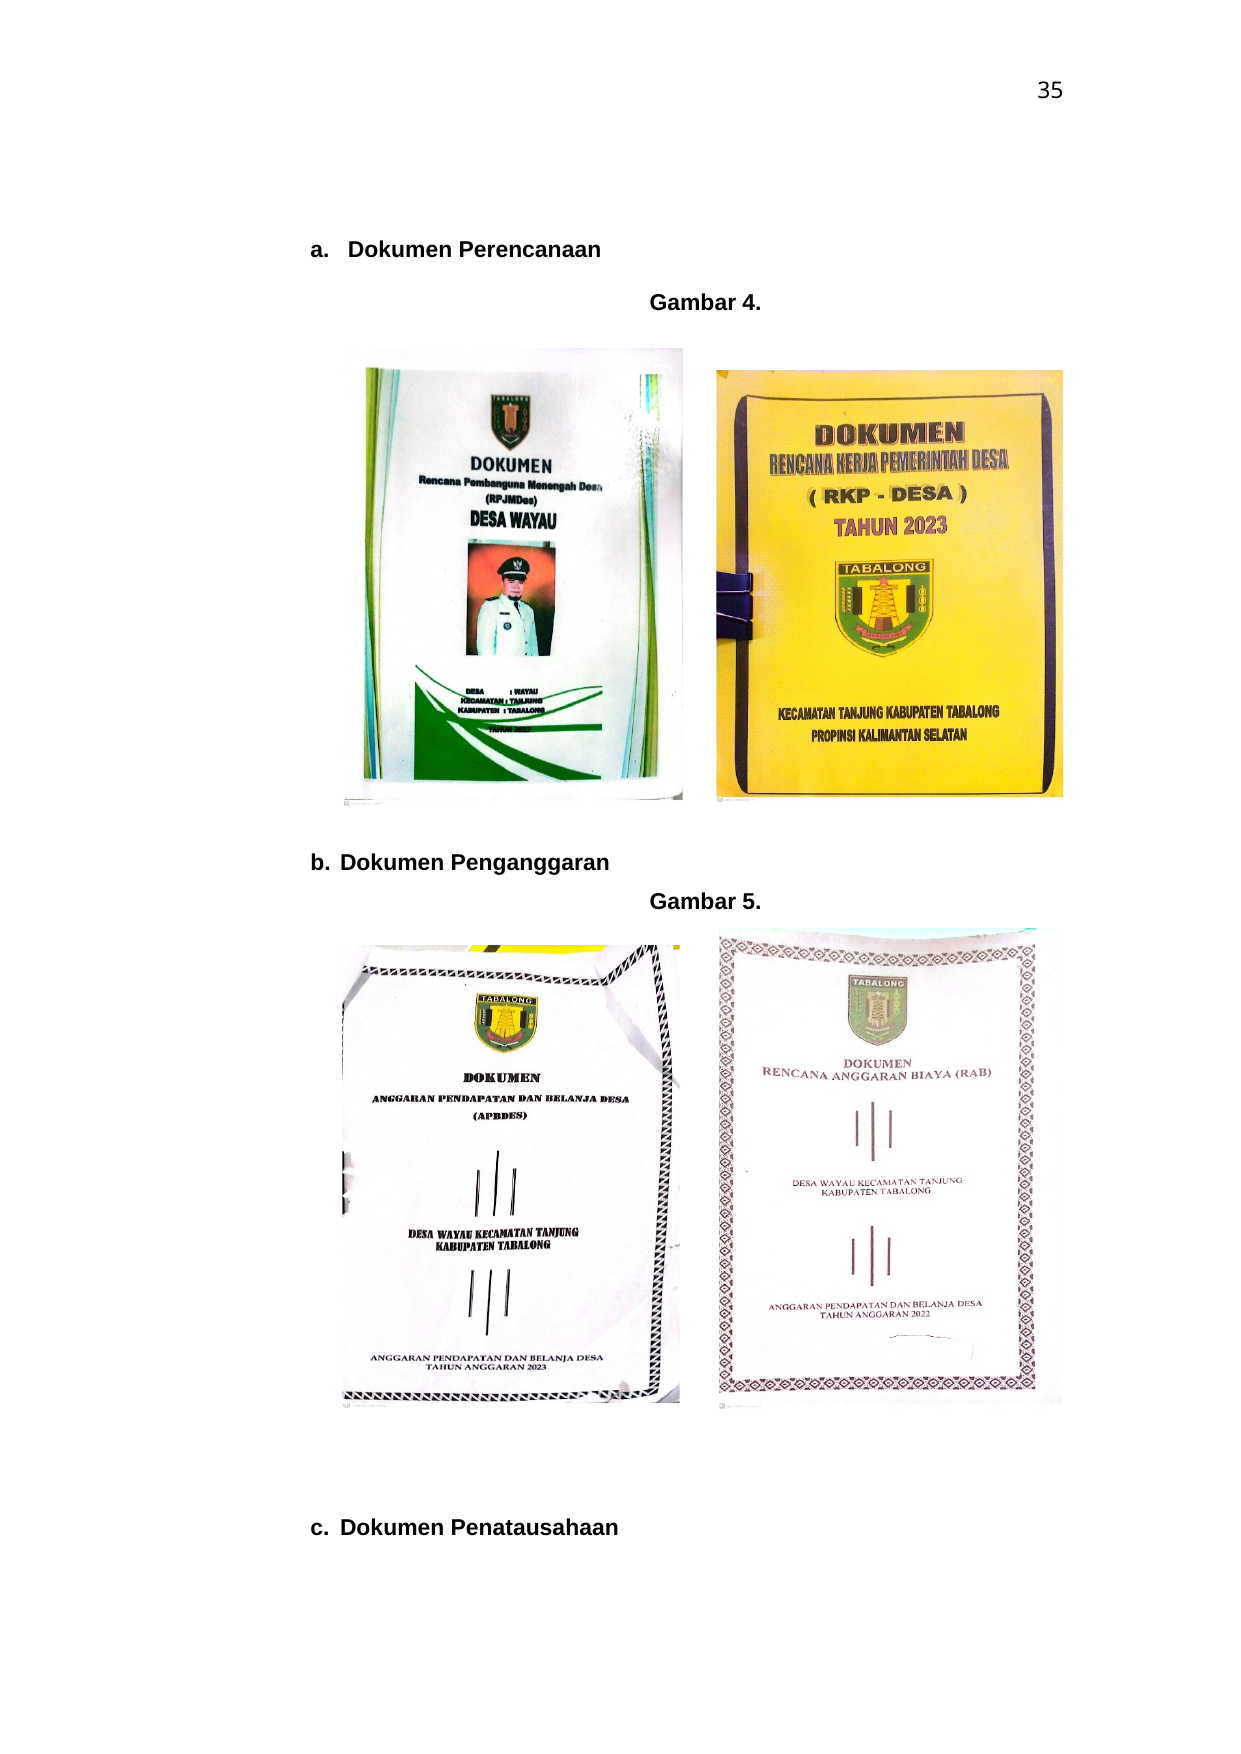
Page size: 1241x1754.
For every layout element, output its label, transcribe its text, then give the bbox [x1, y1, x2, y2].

picture [716, 370, 1064, 802]
picture [342, 945, 680, 1408]
picture [717, 928, 1062, 1407]
list Gambar 5. [348, 888, 1063, 914]
picture [343, 348, 683, 806]
list Dokumen Penatausahaan [310, 1514, 1063, 1540]
list Dokumen Penganggaran [310, 849, 1063, 875]
list Dokumen Perencanaan [310, 236, 1063, 263]
list Gambar 4. [348, 289, 1063, 315]
